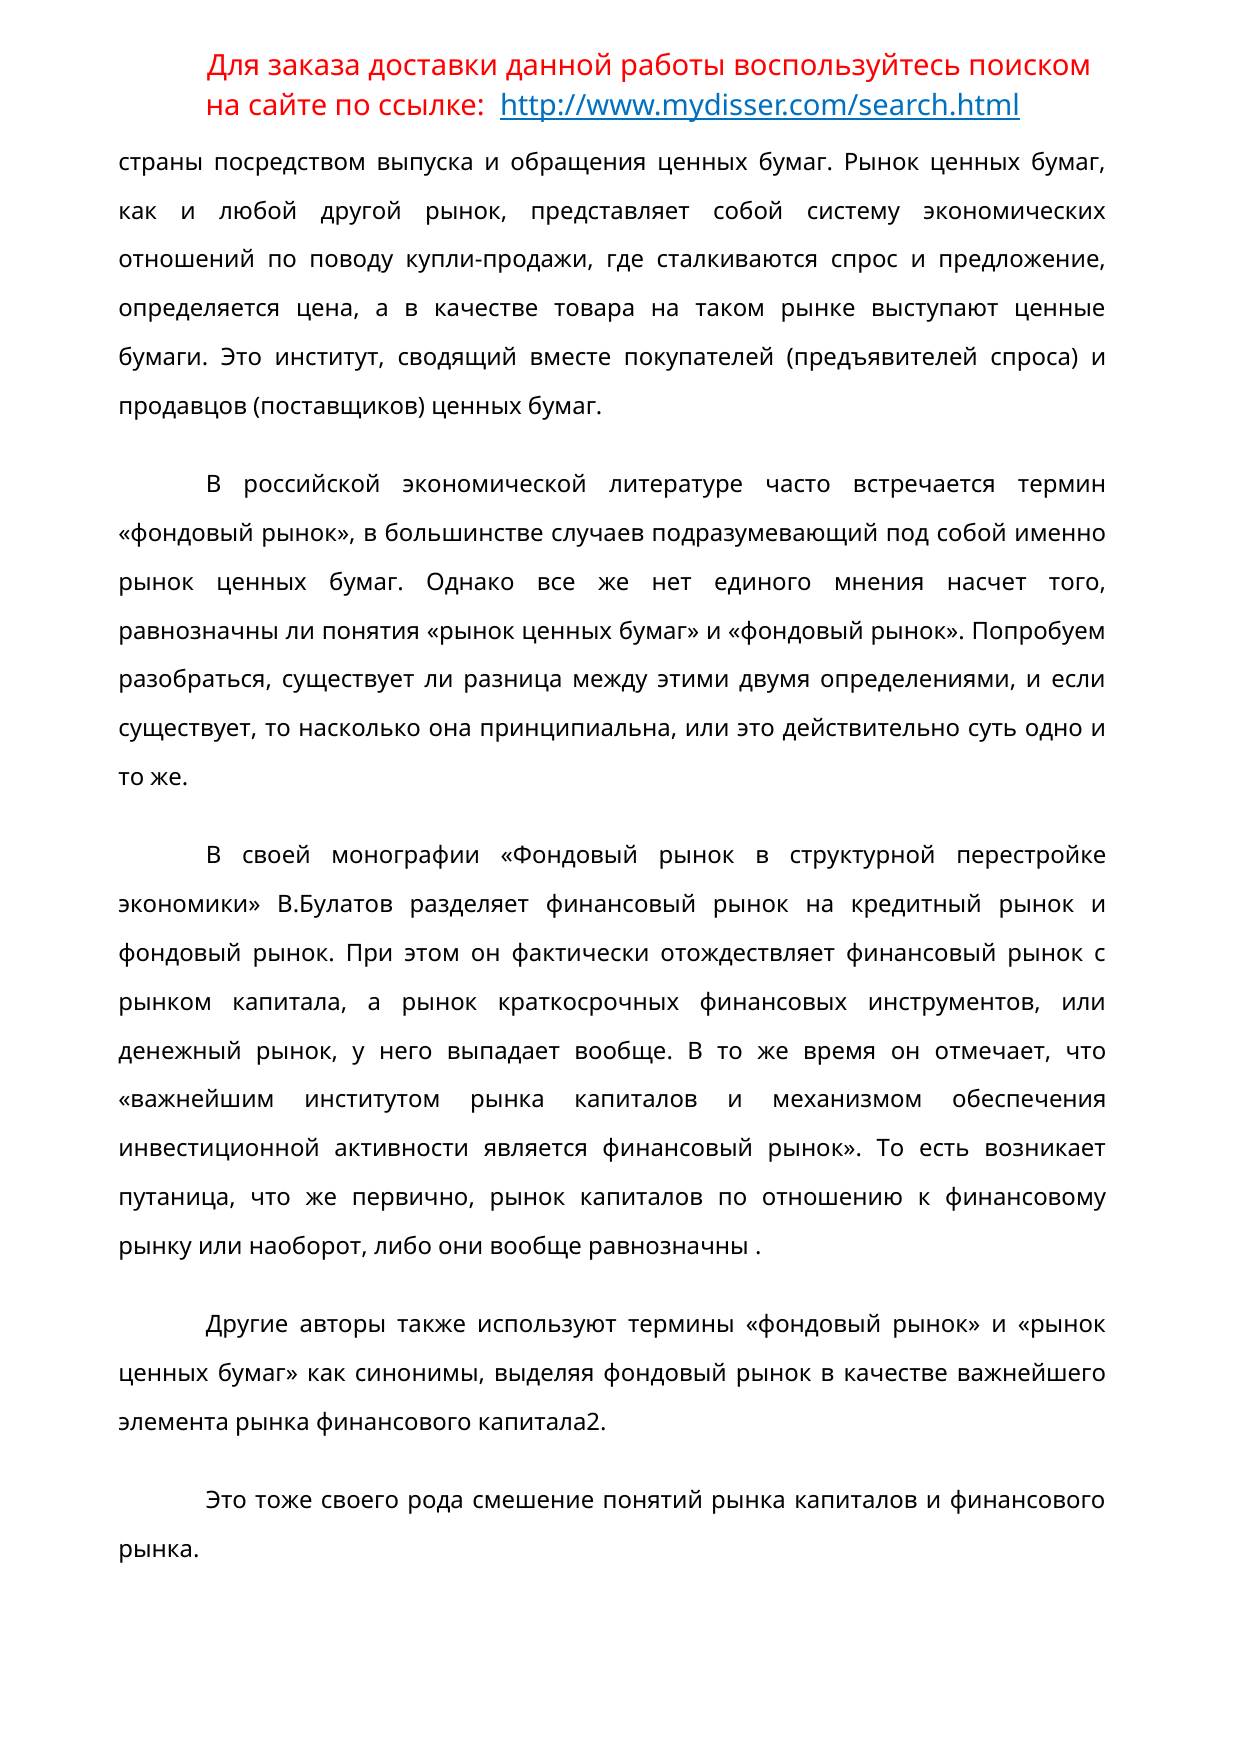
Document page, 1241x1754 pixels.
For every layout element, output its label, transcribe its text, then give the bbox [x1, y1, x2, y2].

text Это тоже своего рода смешение понятий рынка капиталов и финансового рынка. [118, 1483, 1107, 1564]
text В российской экономической литературе часто встречается термин «фондовый рынок», в большинстве случаев подразумевающий под собой именно рынок ценных бумаг. Однако все же нет единого мнения насчет того, равнозначны ли понятия «рынок ценных бумаг» и «фондовый рынок». Попробуем разобраться, существует ли разница между этими двумя определениями, и если существует, то насколько она принципиальна, или это действительно суть одно и то же. [118, 467, 1107, 793]
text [118, 144, 1107, 421]
text Другие авторы также используют термины «фондовый рынок» и «рынок ценных бумаг» как синонимы, выделяя фондовый рынок в качестве важнейшего элемента рынка финансового капитала2. [118, 1307, 1107, 1437]
text В своей монографии «Фондовый рынок в структурной перестройке экономики» В.Булатов разделяет финансовый рынок на кредитный рынок и фондовый рынок. При этом он фактически отождествляет финансовый рынок с рынком капитала, а рынок краткосрочных финансовых инструментов, или денежный рынок, у него выпадает вообще. В то же время он отмечает, что «важнейшим институтом рынка капиталов и механизмом обеспечения инвестиционной активности является финансовый рынок». То есть возникает путаница, что же первично, рынок капиталов по отношению к финансовому рынку или наоборот, либо они вообще равнозначны . [118, 838, 1107, 1261]
